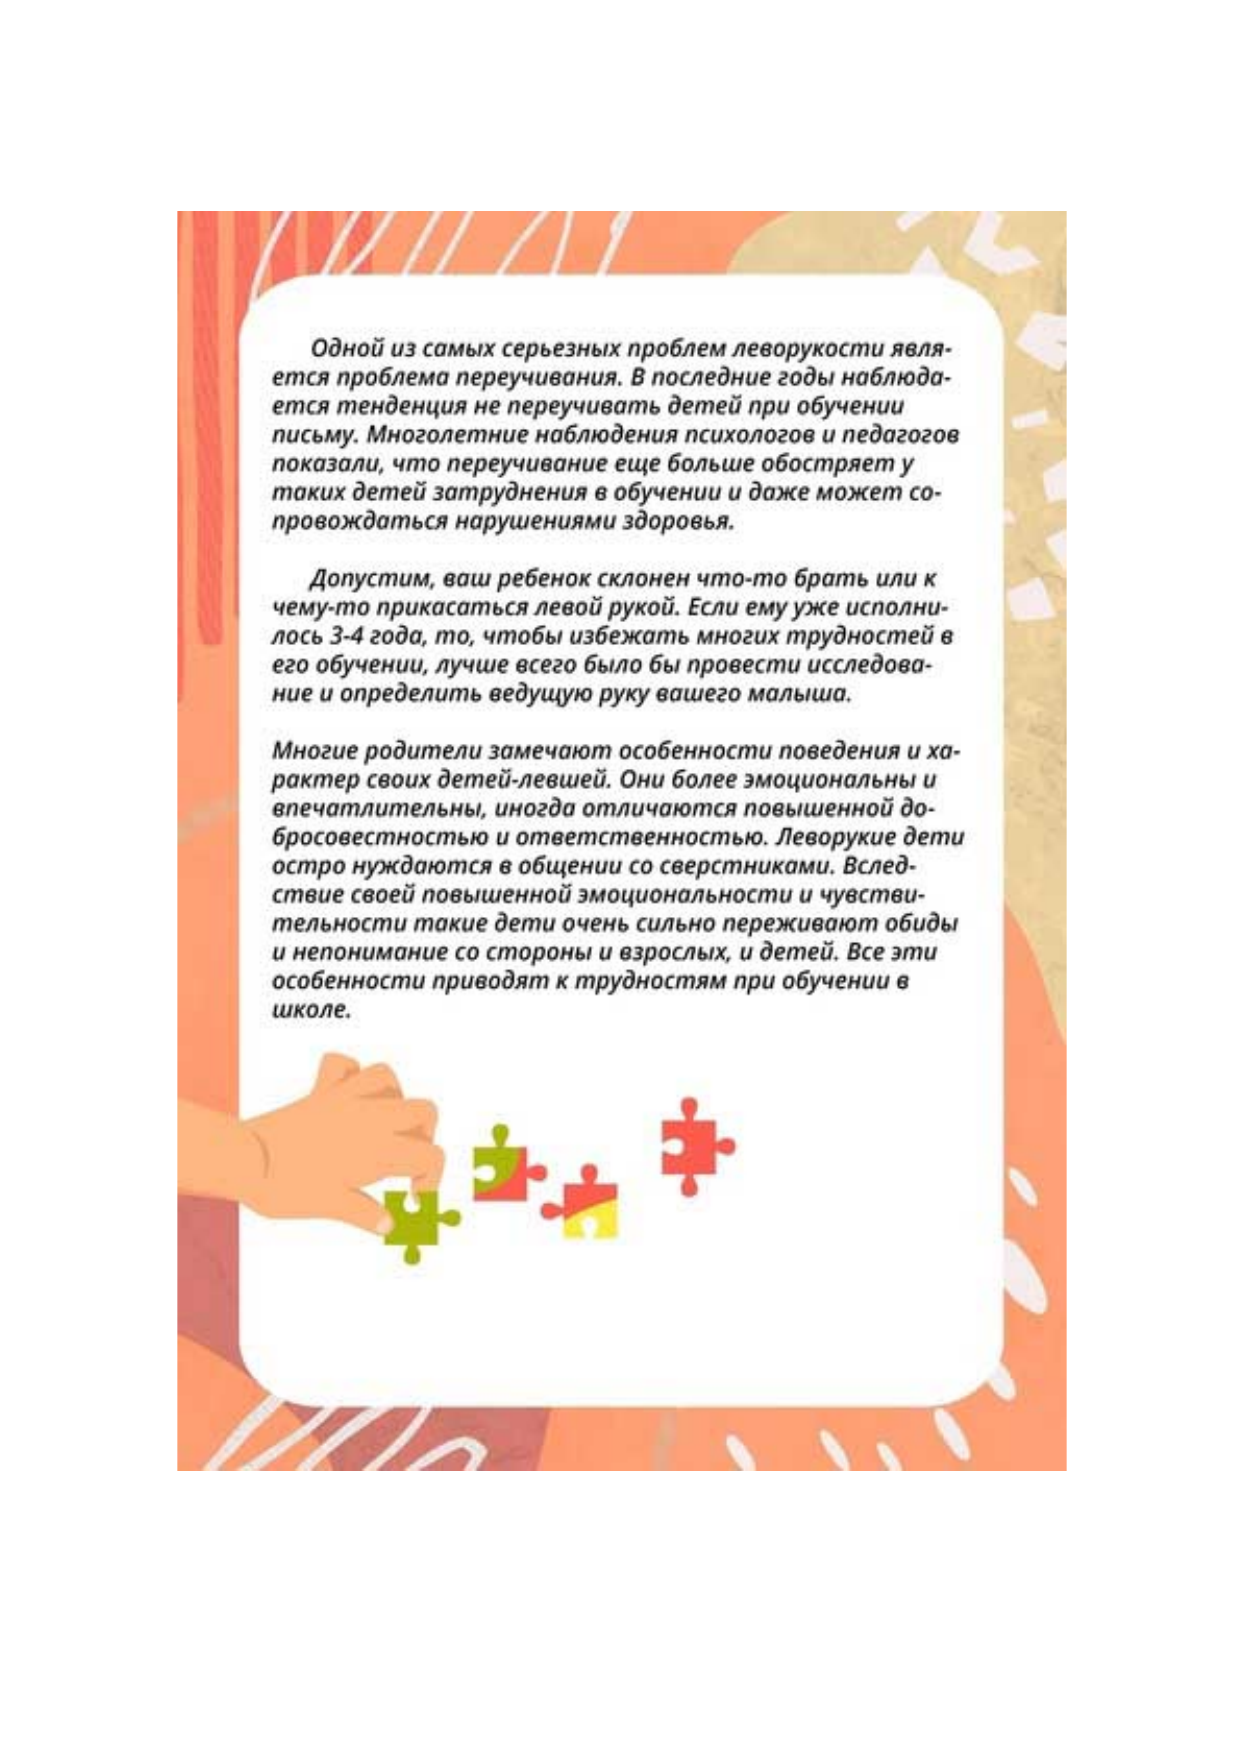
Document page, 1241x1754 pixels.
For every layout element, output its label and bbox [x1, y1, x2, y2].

picture [177, 211, 1067, 1471]
